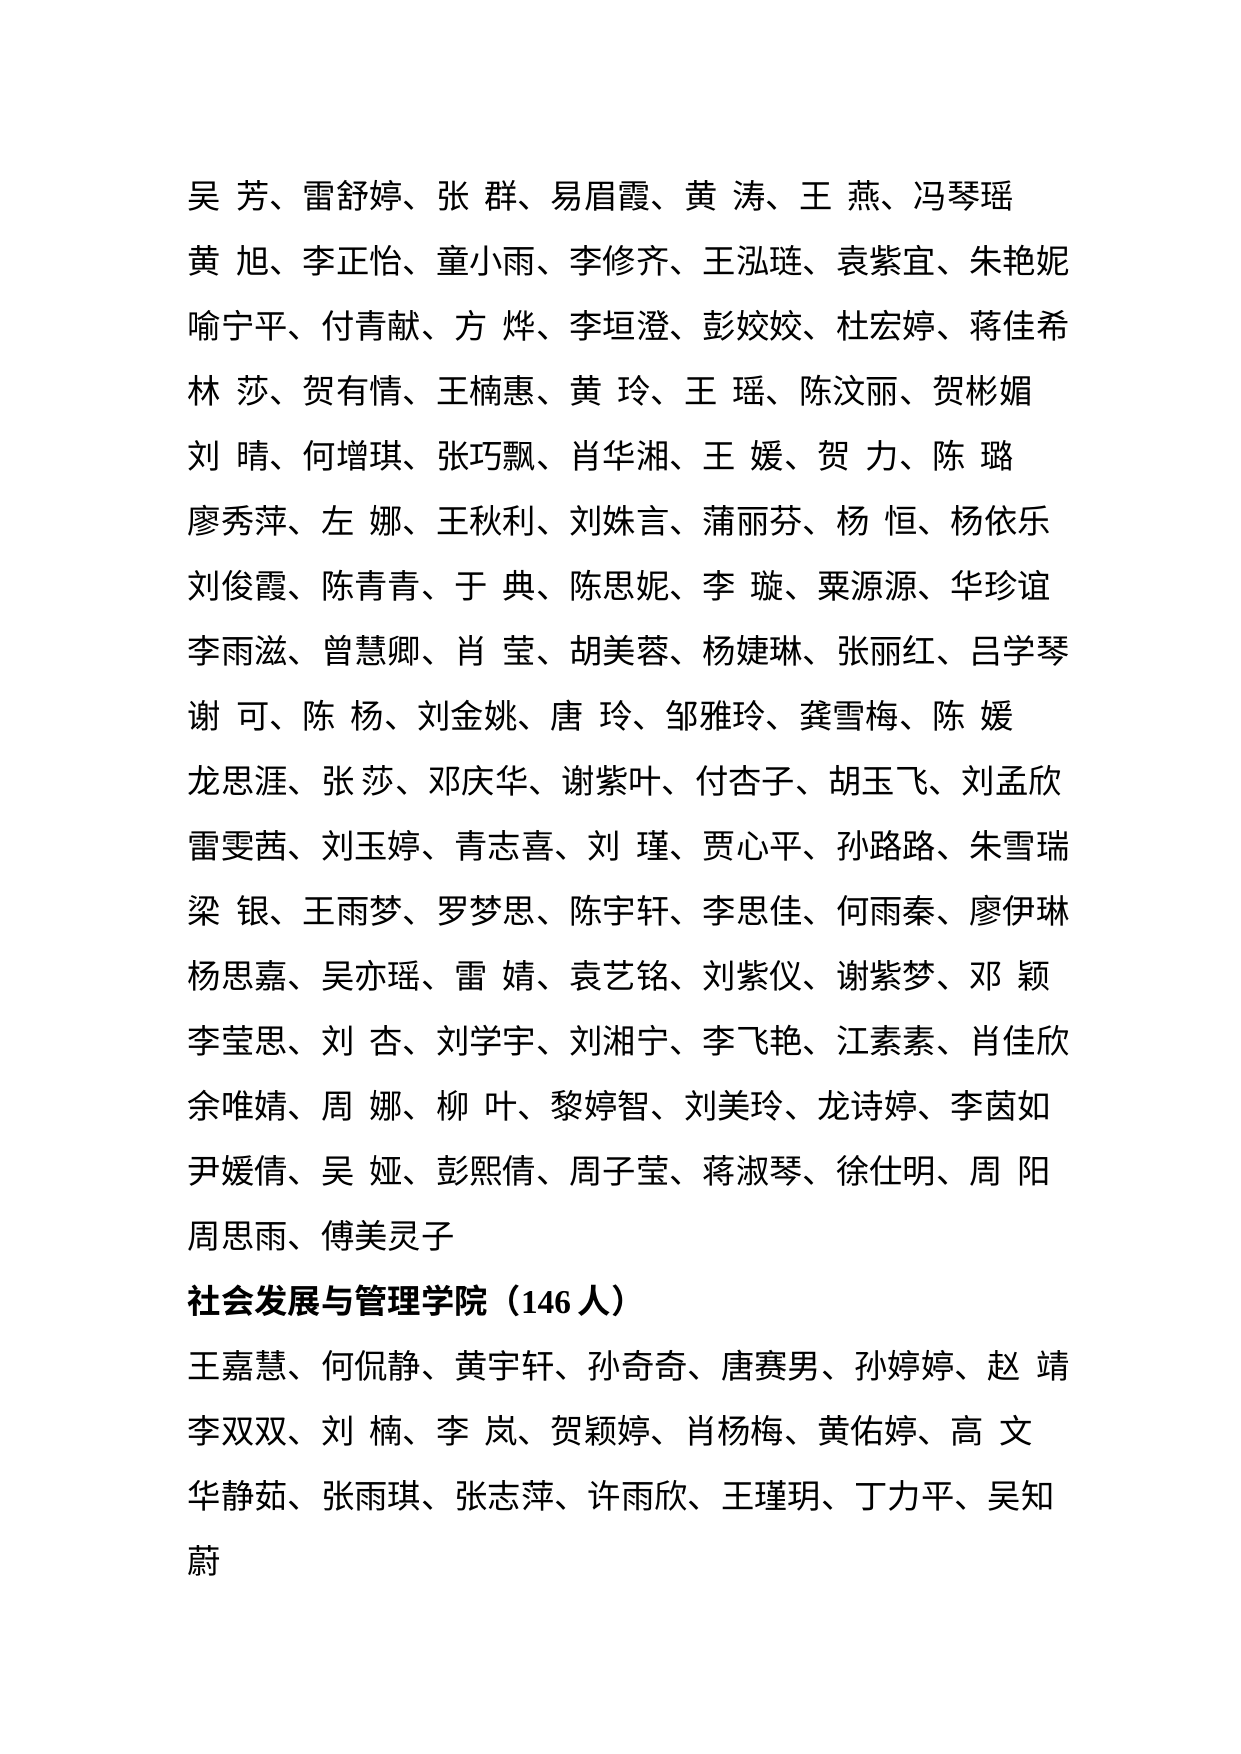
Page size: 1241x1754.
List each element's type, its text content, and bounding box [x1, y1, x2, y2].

text 林 莎、贺有情、王楠惠、黄 玲、王 瑶、陈汶丽、贺彬媚 [187, 357, 1074, 422]
text 梁 银、王雨梦、罗梦思、陈宇轩、李思佳、何雨秦、廖伊琳 [187, 877, 1074, 942]
text 王嘉慧、何侃静、黄宇轩、孙奇奇、唐赛男、孙婷婷、赵 靖 [187, 1332, 1074, 1397]
text 谢 可、陈 杨、刘金姚、唐 玲、邹雅玲、龚雪梅、陈 媛 [187, 682, 1074, 747]
text 刘 晴、何增琪、张巧飘、肖华湘、王 媛、贺 力、陈 璐 [187, 422, 1074, 487]
text 华静茹、张雨琪、张志萍、许雨欣、王瑾玥、丁力平、吴知蔚 [187, 1462, 1074, 1592]
text 李雨滋、曾慧卿、肖 莹、胡美蓉、杨婕琳、张丽红、吕学琴 [187, 617, 1074, 682]
text 廖秀萍、左 娜、王秋利、刘姝言、蒲丽芬、杨 恒、杨依乐 [187, 487, 1074, 552]
text 刘俊霞、陈青青、于 典、陈思妮、李 璇、粟源源、华珍谊 [187, 552, 1074, 617]
text 尹媛倩、吴 娅、彭熙倩、周子莹、蒋淑琴、徐仕明、周 阳 [187, 1137, 1074, 1202]
text 余唯婧、周 娜、柳 叶、黎婷智、刘美玲、龙诗婷、李茵如 [187, 1072, 1074, 1137]
text 社会发展与管理学院（146人） [187, 1267, 1074, 1332]
text 李双双、刘 楠、李 岚、贺颖婷、肖杨梅、黄佑婷、高 文 [187, 1397, 1074, 1462]
text 龙思涯、张 莎、邓庆华、谢紫叶、付杏子、胡玉飞、刘孟欣 [187, 747, 1074, 812]
text 杨思嘉、吴亦瑶、雷 婧、袁艺铭、刘紫仪、谢紫梦、邓 颖 [187, 942, 1074, 1007]
text 吴 芳、雷舒婷、张 群、易眉霞、黄 涛、王 燕、冯琴瑶 [187, 162, 1074, 227]
text 李莹思、刘 杏、刘学宇、刘湘宁、李飞艳、江素素、肖佳欣 [187, 1007, 1074, 1072]
text 黄 旭、李正怡、童小雨、李修齐、王泓琏、袁紫宜、朱艳妮 [187, 227, 1074, 292]
text 雷雯茜、刘玉婷、青志喜、刘 瑾、贾心平、孙路路、朱雪瑞 [187, 812, 1074, 877]
text 喻宁平、付青献、方 烨、李垣澄、彭姣姣、杜宏婷、蒋佳希 [187, 292, 1074, 357]
text 周思雨、傅美灵子 [187, 1202, 1074, 1267]
